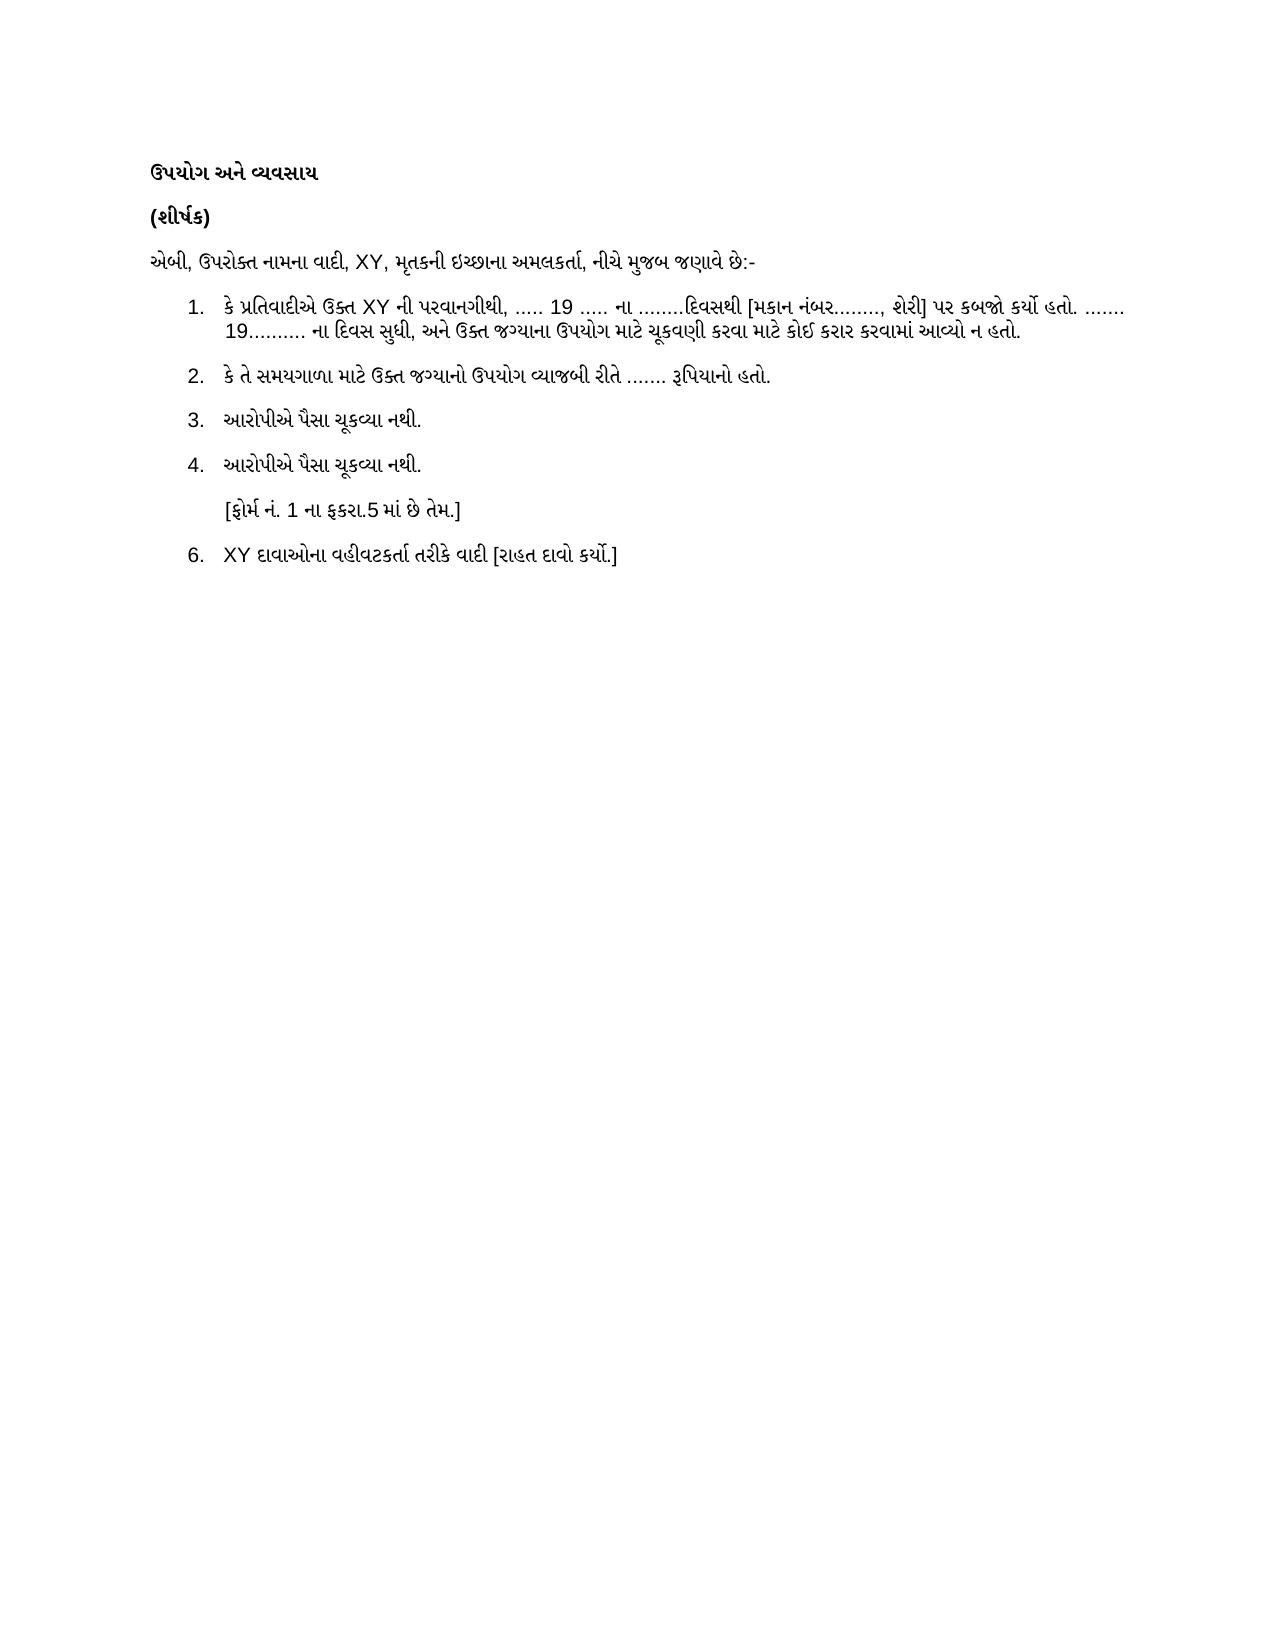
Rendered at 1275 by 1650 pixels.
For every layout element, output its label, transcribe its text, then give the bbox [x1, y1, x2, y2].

text 1. કે પ્રતિવાદીએ ઉક્ત XY ની પરવાનગીથી, ..... 19 ..... ના ........દિવસથી [મકાન નંબર........, શેરી] પર કબજો કર્યો હતો. ....... 19.......... ના દિવસ સુધી, અને ઉક્ત જગ્યાના ઉપયોગ માટે ચૂકવણી કરવા માટે કોઈ કરાર કરવામાં આવ્યો ન હતો. [187, 295, 1125, 343]
text 4. આરોપીએ પૈસા ચૂકવ્યા નથી. [187, 453, 1125, 477]
text એબી, ઉપરોક્ત નામના વાદી, XY, મૃતકની ઇચ્છાના અમલકર્તા, નીચે મુજબ જણાવે છે:- [150, 250, 1125, 274]
text 6. XY દાવાઓના વહીવટકર્તા તરીકે વાદી [રાહત દાવો કર્યો.] [187, 543, 1125, 567]
text [ફોર્મ નં. 1 ના ફકરા.5માં છે તેમ.] [225, 498, 1125, 522]
text 2. કે તે સમયગાળા માટે ઉક્ત જગ્યાનો ઉપયોગ વ્યાજબી રીતે ....... રૂપિયાનો હતો. [187, 363, 1125, 387]
text (શીર્ષક) [150, 205, 1125, 229]
text ઉપયોગ અને વ્યવસાય [150, 160, 1125, 184]
text 3. આરોપીએ પૈસા ચૂકવ્યા નથી. [187, 408, 1125, 432]
